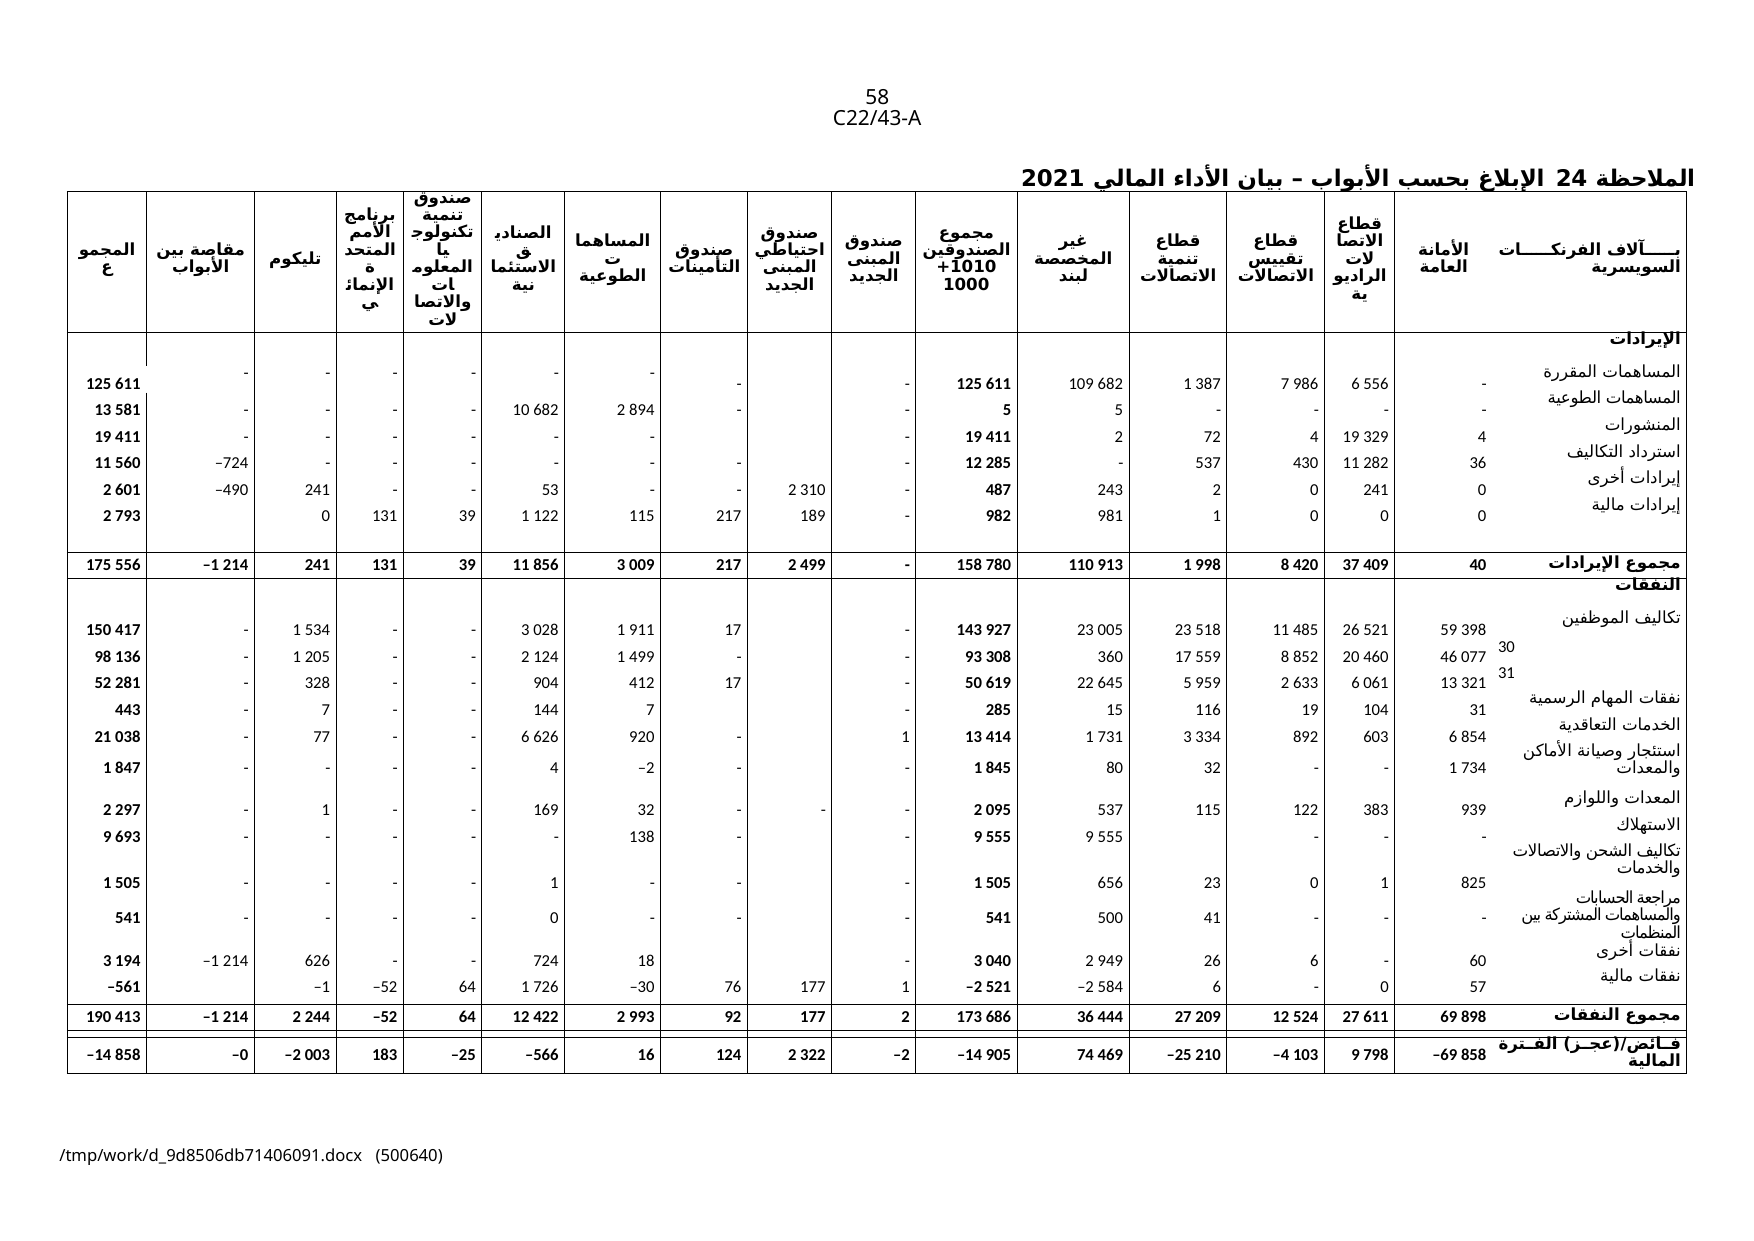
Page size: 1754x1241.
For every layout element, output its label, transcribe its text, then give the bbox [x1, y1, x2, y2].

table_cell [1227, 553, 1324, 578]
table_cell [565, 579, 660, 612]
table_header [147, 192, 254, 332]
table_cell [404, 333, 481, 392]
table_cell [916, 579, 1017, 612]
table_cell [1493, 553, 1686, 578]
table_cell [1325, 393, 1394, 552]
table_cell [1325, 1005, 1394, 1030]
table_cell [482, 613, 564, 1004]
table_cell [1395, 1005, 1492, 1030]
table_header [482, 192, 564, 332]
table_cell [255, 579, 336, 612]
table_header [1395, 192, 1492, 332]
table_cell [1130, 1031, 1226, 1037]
subtitle الملاحظة 24 الإبلاغ بحسب الأبواب – بيان الأداء المالي 2021 [59, 169, 1695, 191]
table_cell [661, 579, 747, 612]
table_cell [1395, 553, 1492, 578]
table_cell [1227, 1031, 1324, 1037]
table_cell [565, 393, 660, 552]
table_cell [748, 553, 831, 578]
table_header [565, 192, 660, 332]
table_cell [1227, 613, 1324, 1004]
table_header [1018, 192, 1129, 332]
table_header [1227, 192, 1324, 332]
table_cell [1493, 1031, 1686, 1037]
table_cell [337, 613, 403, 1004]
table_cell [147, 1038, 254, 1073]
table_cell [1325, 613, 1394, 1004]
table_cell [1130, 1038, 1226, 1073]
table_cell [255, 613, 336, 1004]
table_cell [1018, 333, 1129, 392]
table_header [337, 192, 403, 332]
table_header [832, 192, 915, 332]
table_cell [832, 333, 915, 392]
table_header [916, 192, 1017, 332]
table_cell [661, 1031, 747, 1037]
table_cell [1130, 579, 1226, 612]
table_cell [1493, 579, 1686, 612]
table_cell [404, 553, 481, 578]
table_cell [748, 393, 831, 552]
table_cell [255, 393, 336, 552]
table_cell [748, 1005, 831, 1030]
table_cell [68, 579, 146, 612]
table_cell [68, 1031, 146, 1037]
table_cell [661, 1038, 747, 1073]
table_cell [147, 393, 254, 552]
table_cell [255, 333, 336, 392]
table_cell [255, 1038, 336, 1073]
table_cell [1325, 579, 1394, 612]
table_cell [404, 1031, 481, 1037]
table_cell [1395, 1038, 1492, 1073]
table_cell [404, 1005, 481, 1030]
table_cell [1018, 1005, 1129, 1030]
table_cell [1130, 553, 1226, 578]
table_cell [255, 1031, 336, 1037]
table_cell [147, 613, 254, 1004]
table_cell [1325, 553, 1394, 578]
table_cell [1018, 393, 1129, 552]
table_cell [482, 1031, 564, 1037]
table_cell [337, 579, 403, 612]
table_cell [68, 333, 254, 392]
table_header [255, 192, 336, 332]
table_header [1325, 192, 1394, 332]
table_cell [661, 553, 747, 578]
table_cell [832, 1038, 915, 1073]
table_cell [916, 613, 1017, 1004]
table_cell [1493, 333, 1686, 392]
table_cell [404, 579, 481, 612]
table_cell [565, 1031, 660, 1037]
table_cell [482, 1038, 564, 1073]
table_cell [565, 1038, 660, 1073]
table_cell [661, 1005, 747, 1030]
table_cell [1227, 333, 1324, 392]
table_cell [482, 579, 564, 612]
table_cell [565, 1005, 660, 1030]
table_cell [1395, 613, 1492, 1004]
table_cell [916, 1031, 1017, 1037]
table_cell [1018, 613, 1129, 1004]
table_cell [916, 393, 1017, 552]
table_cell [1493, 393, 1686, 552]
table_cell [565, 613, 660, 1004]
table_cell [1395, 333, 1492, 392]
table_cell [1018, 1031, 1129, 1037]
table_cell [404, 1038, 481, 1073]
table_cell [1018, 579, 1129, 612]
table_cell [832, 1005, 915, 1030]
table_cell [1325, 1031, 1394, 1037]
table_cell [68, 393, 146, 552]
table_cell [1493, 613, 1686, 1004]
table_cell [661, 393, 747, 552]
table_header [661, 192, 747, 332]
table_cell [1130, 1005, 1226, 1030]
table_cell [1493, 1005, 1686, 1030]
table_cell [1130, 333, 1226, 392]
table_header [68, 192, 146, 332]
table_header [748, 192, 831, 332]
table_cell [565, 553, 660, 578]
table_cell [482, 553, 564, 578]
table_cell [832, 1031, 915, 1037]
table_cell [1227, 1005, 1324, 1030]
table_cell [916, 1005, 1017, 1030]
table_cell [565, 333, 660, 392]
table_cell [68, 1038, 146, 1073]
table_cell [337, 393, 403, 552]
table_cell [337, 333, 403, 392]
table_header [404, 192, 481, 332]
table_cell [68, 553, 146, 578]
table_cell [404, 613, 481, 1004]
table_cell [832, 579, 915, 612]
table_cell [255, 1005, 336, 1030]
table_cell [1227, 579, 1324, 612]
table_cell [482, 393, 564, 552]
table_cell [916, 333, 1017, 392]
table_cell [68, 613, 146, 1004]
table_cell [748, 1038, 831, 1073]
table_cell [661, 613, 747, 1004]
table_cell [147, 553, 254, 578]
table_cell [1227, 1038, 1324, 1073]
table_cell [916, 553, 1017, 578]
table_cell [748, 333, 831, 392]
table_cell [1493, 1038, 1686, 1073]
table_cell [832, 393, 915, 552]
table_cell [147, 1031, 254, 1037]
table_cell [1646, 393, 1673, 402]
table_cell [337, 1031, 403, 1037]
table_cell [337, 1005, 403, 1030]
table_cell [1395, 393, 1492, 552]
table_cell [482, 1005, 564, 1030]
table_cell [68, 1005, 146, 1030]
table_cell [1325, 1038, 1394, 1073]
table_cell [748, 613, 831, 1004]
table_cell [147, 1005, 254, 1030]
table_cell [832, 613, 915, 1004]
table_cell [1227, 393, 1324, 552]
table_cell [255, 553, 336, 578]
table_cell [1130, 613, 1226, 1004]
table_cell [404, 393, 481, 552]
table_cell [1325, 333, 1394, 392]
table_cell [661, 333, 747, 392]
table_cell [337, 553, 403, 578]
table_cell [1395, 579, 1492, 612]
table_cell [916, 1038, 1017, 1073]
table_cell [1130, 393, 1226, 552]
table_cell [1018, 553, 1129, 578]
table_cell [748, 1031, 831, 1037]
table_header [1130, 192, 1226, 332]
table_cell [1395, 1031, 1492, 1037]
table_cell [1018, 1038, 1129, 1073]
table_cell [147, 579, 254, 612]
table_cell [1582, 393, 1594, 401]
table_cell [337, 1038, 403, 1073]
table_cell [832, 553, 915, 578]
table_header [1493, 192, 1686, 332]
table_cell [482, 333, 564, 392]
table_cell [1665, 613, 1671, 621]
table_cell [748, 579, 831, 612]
